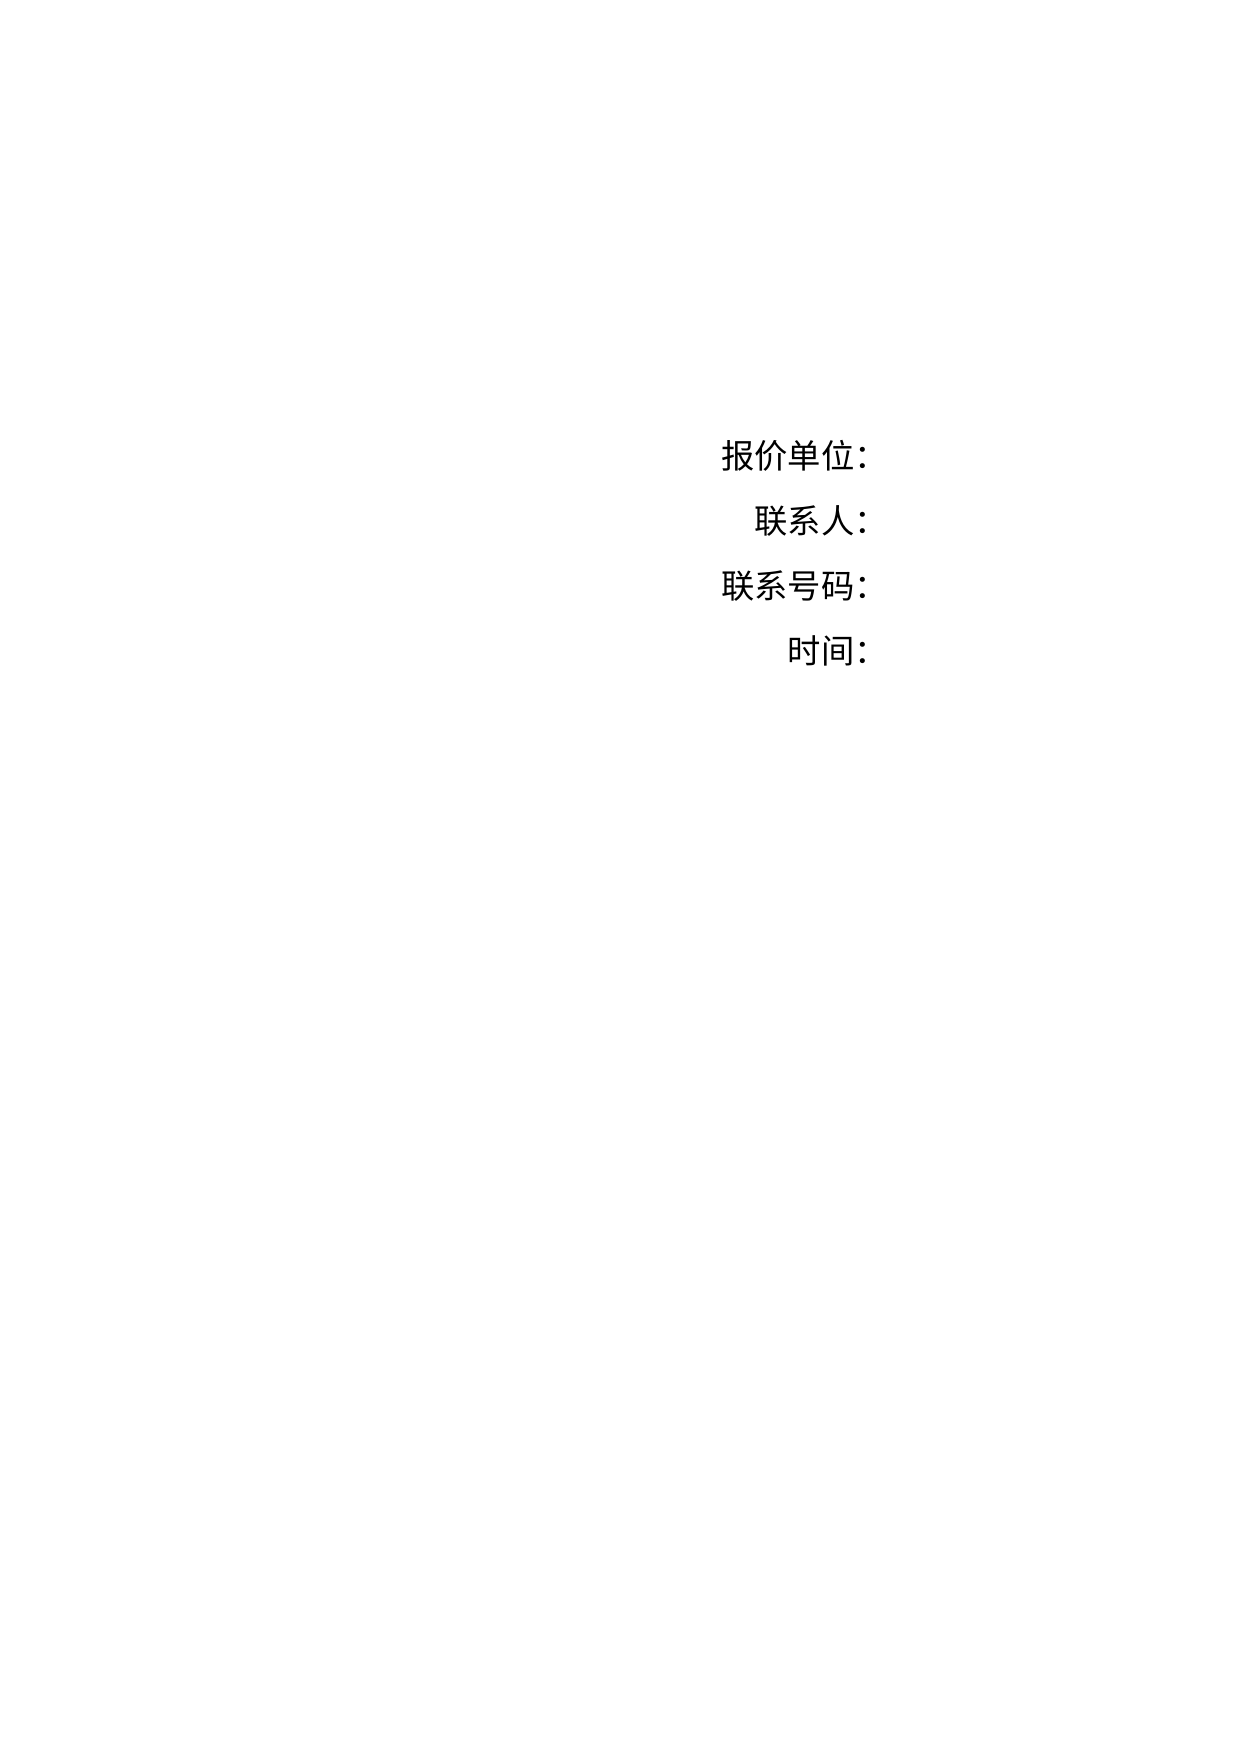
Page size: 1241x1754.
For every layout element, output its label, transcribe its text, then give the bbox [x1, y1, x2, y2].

text 报价单位： [187, 422, 1053, 487]
text 时间： [187, 617, 1053, 682]
text 联系人： [187, 487, 1053, 552]
text 联系号码： [187, 552, 1053, 617]
